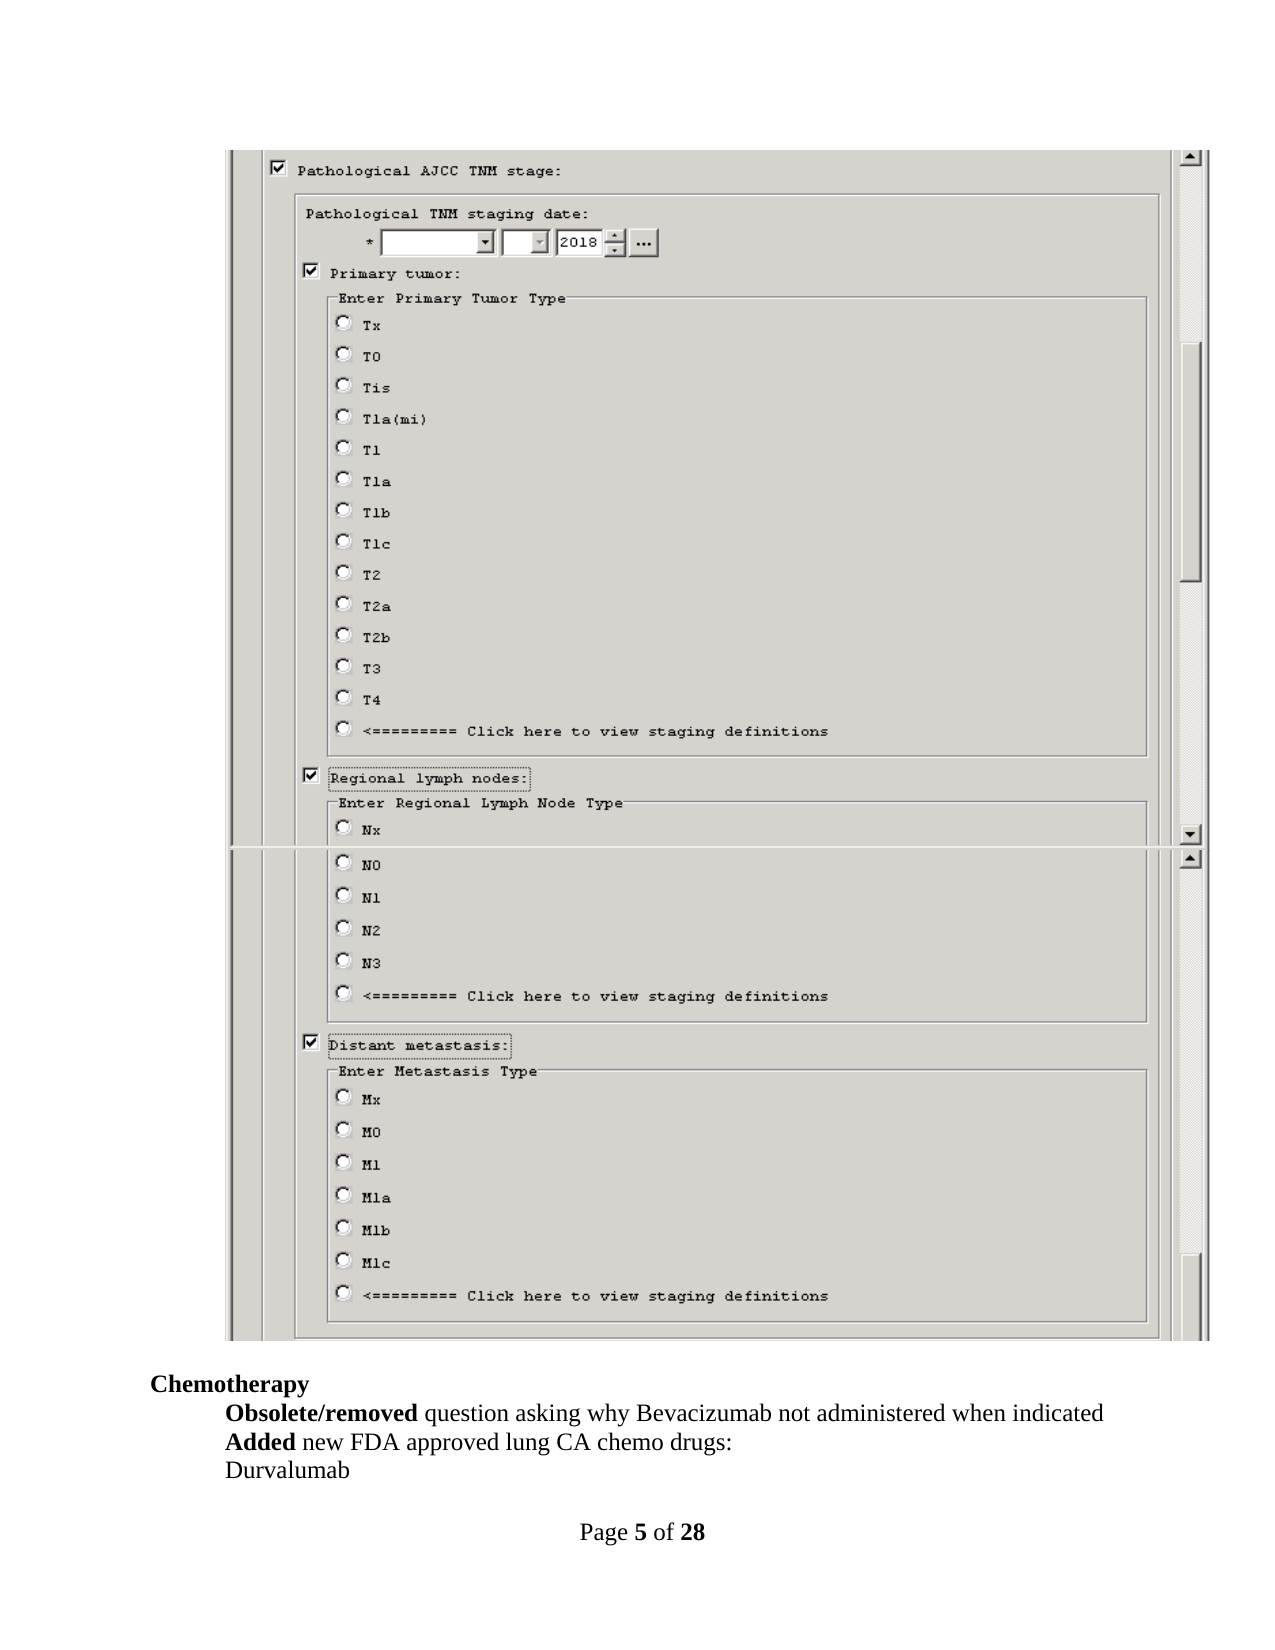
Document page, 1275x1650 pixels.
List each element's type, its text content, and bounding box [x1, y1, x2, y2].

text Obsolete/removed question asking why Bevacizumab not administered when indicated [225, 1398, 1134, 1427]
text Chemotherapy [150, 1369, 1134, 1398]
picture [225, 150, 1210, 1341]
text Added new FDA approved lung CA chemo drugs: [225, 1427, 1134, 1456]
text Durvalumab [225, 1456, 1134, 1484]
